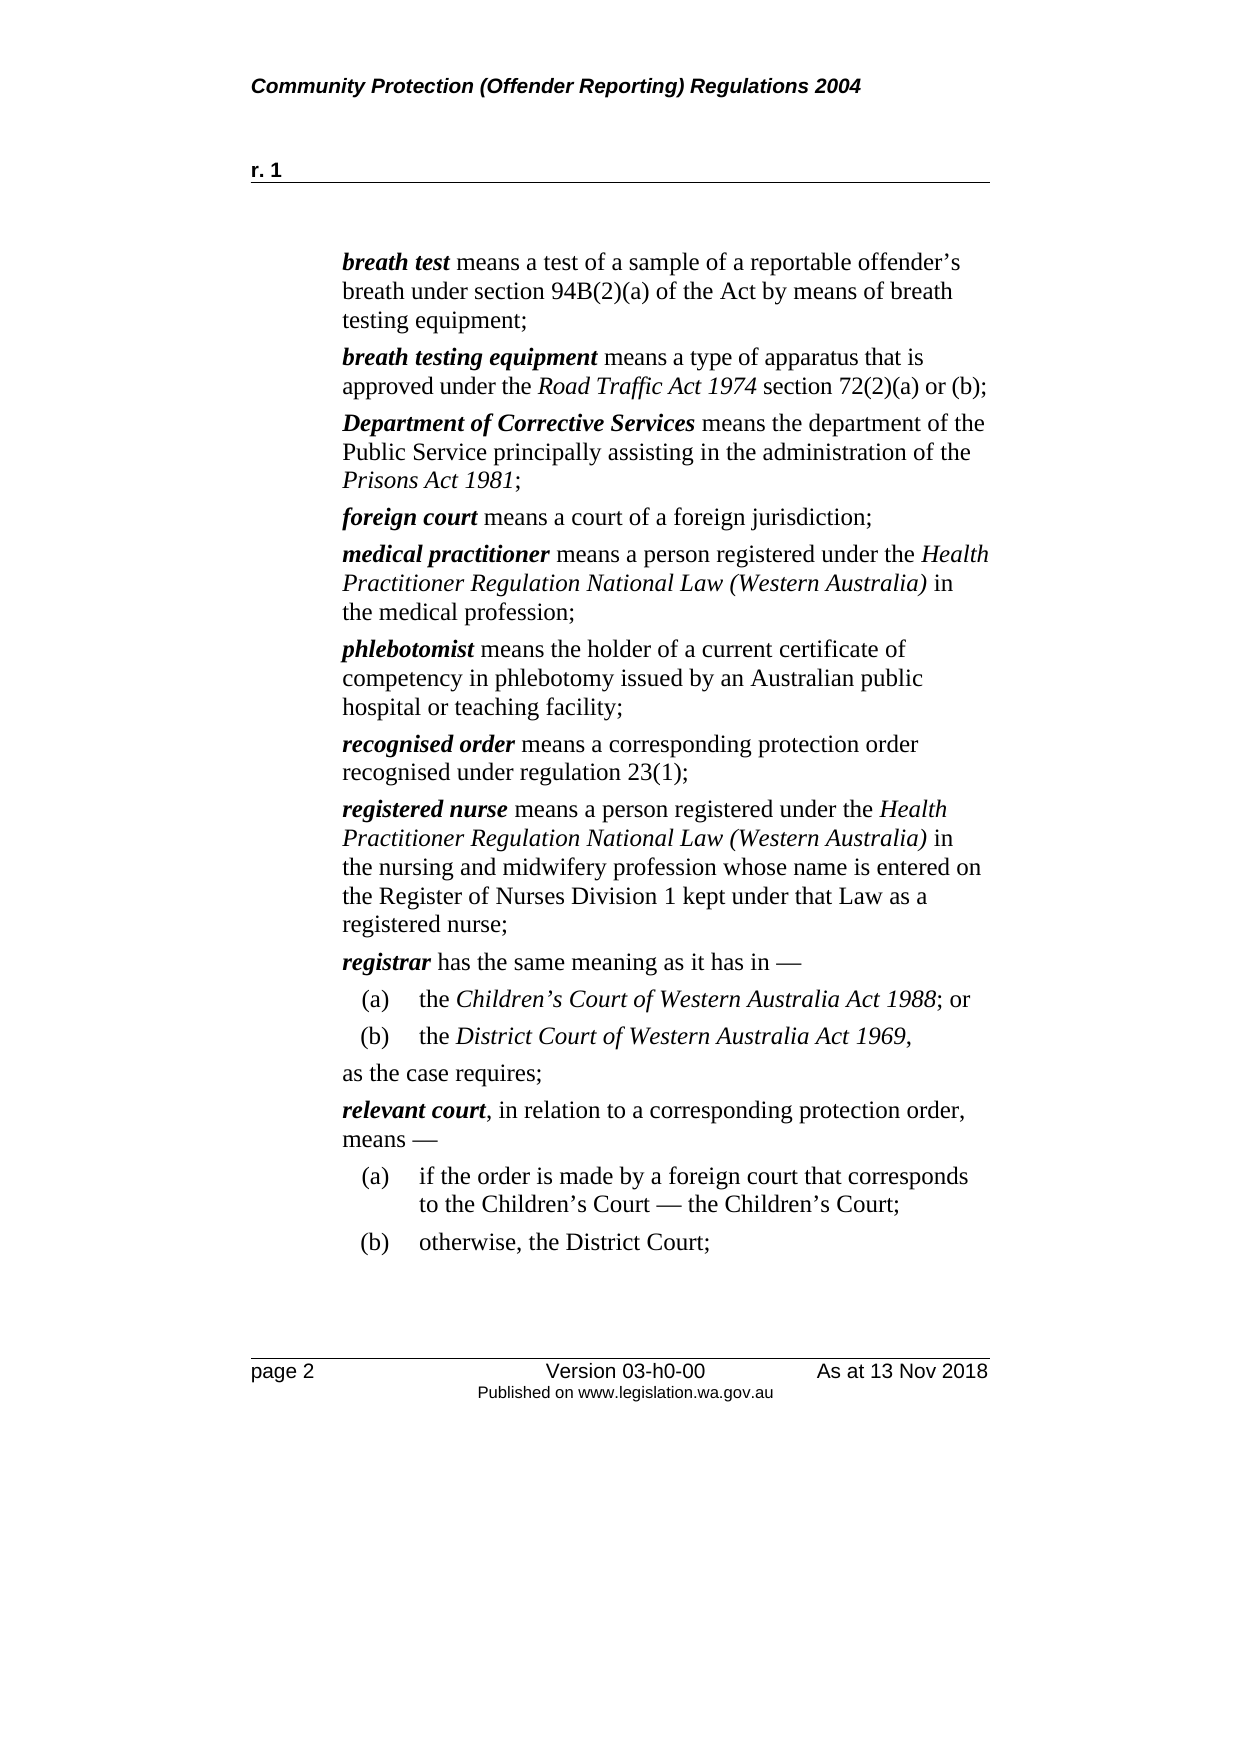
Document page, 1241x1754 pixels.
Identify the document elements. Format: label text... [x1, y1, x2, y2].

text (a) if the order is made by a foreign court that corresponds to the Children’s Court — the Children’s Court; [251, 1161, 990, 1218]
text relevant court, in relation to a corresponding protection order, means — [251, 1095, 990, 1152]
text phlebotomist means the holder of a current certificate of competency in phlebotomy issued by an Australian public hospital or teaching facility; [251, 634, 990, 720]
text Department of Corrective Services means the department of the Public Service principally assisting in the administration of the Prisons Act 1981; [251, 408, 990, 494]
text as the case requires; [251, 1058, 990, 1087]
text registered nurse means a person registered under the Health Practitioner Regulation National Law (Western Australia) in the nursing and midwifery profession whose name is entered on the Register of Nurses Division 1 kept under that Law as a registered nurse; [251, 794, 990, 938]
text (b) otherwise, the District Court; [251, 1227, 990, 1255]
text breath test means a test of a sample of a reportable offender’s breath under section 94B(2)(a) of the Act by means of breath testing equipment; [251, 247, 990, 334]
text medical practitioner means a person registered under the Health Practitioner Regulation National Law (Western Australia) in the medical profession; [251, 539, 990, 626]
text breath testing equipment means a type of apparatus that is approved under the Road Traffic Act 1974 section 72(2)(a) or (b); [251, 342, 990, 399]
text (a) the Children’s Court of Western Australia Act 1988; or [251, 984, 990, 1012]
text (b) the District Court of Western Australia Act 1969, [251, 1021, 990, 1049]
text registrar has the same meaning as it has in — [251, 947, 990, 975]
text recognised order means a corresponding protection order recognised under regulation 23(1); [251, 729, 990, 786]
text foreign court means a court of a foreign jurisdiction; [251, 502, 990, 531]
